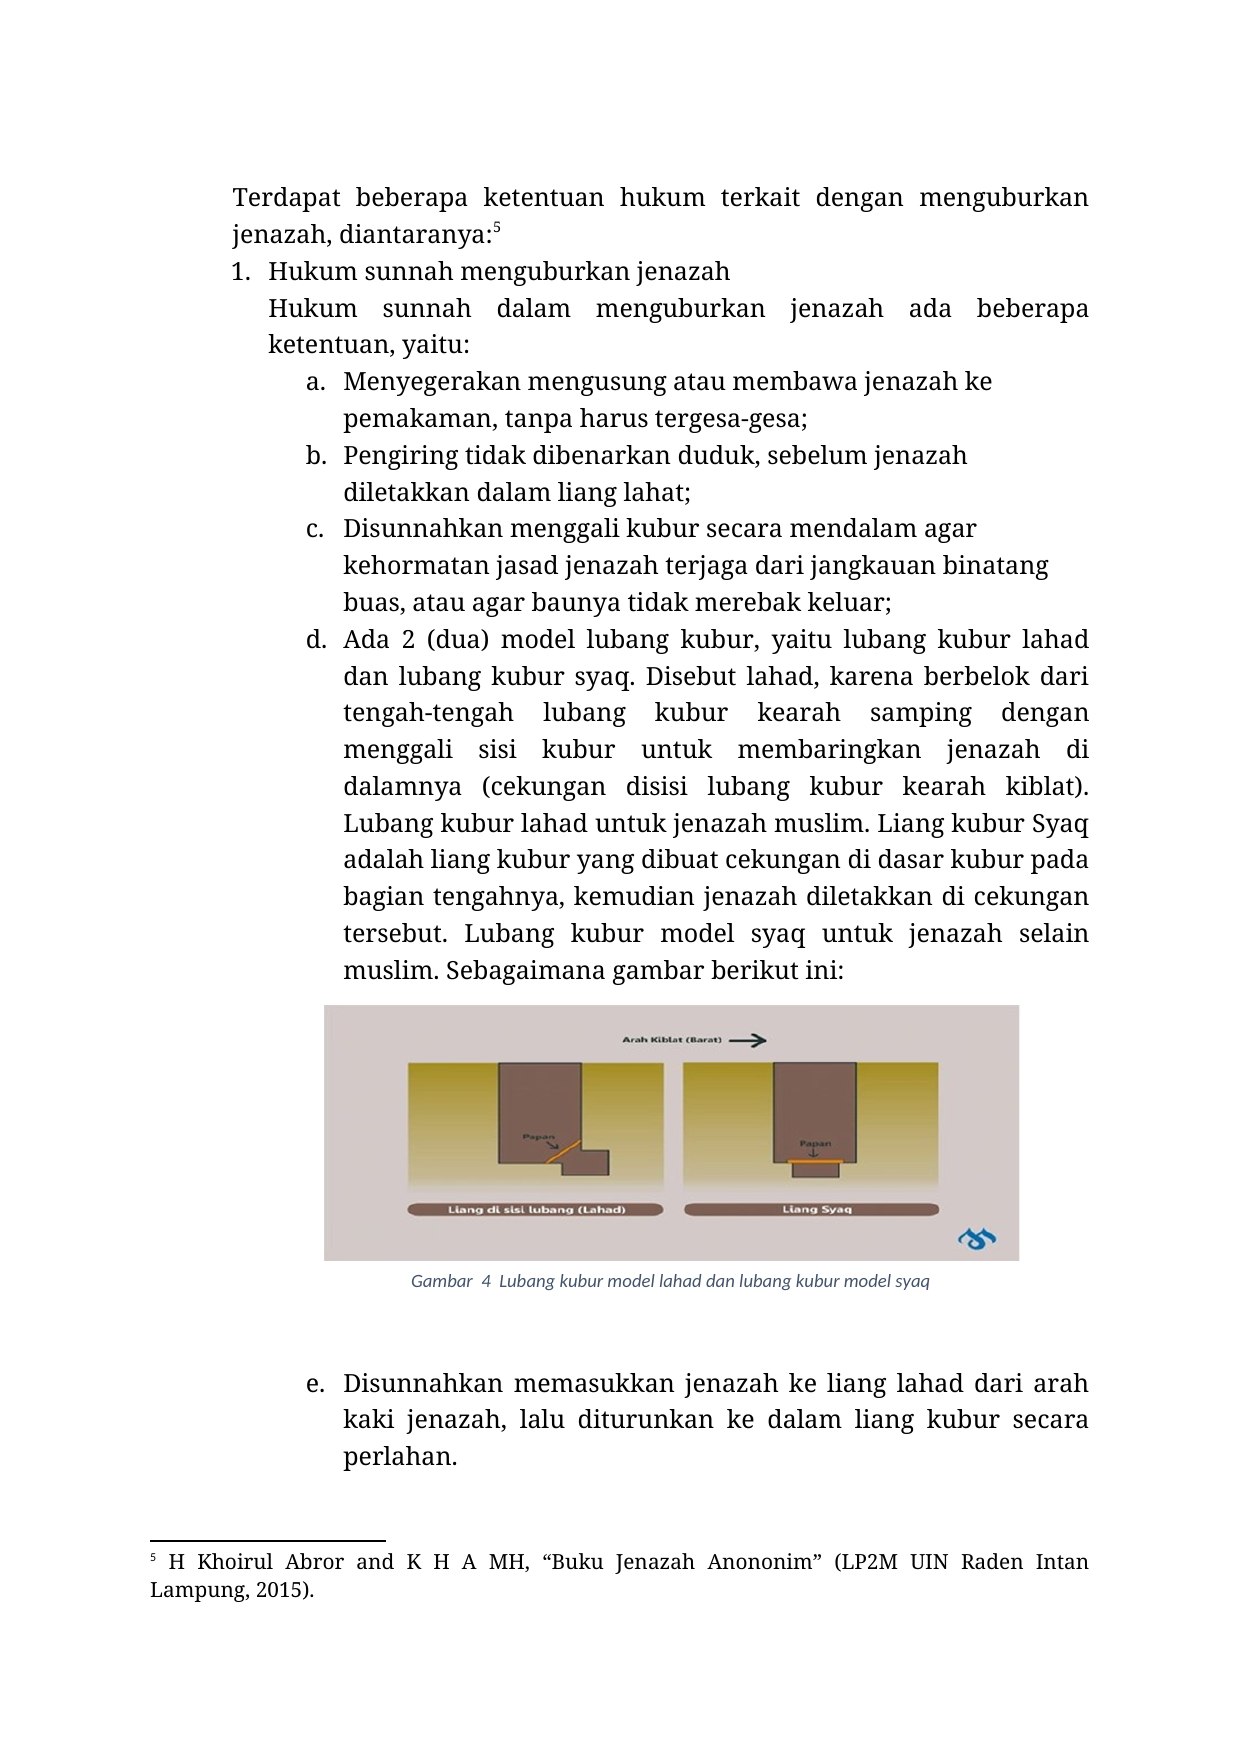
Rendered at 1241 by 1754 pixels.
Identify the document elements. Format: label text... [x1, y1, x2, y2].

list Pengiring tidak dibenarkan duduk, sebelum jenazah diletakkan dalam liang lahat; [306, 437, 1090, 508]
list Menyegerakan mengusung atau membawa jenazah ke pemakaman, tanpa harus tergesa-gesa; [306, 364, 1090, 435]
picture [324, 1005, 1020, 1261]
list Hukum sunnah menguburkan jenazah [231, 254, 1090, 288]
list Terdapat beberapa ketentuan hukum terkait dengan menguburkan jenazah, diantaranya: [232, 180, 1090, 251]
list Disunnahkan menggali kubur secara mendalam agar kehormatan jasad jenazah terjaga dari jangkauan binatang buas, atau agar baunya tidak merebak keluar; [306, 511, 1090, 619]
list Hukum sunnah dalam menguburkan jenazah ada beberapa ketentuan, yaitu: [268, 290, 1090, 361]
list Ada 2 (dua) model lubang kubur, yaitu lubang kubur lahad dan lubang kubur syaq. Disebut lahad, karena berbelok dari tengah-tengah lubang kubur kearah samping dengan menggali sisi kubur untuk membaringkan jenazah di dalamnya (cekungan disisi lubang kubur kearah kiblat). Lubang kubur lahad untuk jenazah muslim. Liang kubur Syaq adalah liang kubur yang dibuat cekungan di dasar kubur pada bagian tengahnya, kemudian jenazah diletakkan di cekungan tersebut. Lubang kubur model syaq untuk jenazah selain muslim. Sebagaimana gambar berikut ini: [306, 621, 1090, 986]
list Disunnahkan memasukkan jenazah ke liang lahad dari arah kaki jenazah, lalu diturunkan ke dalam liang kubur secara perlahan. [306, 1365, 1090, 1473]
